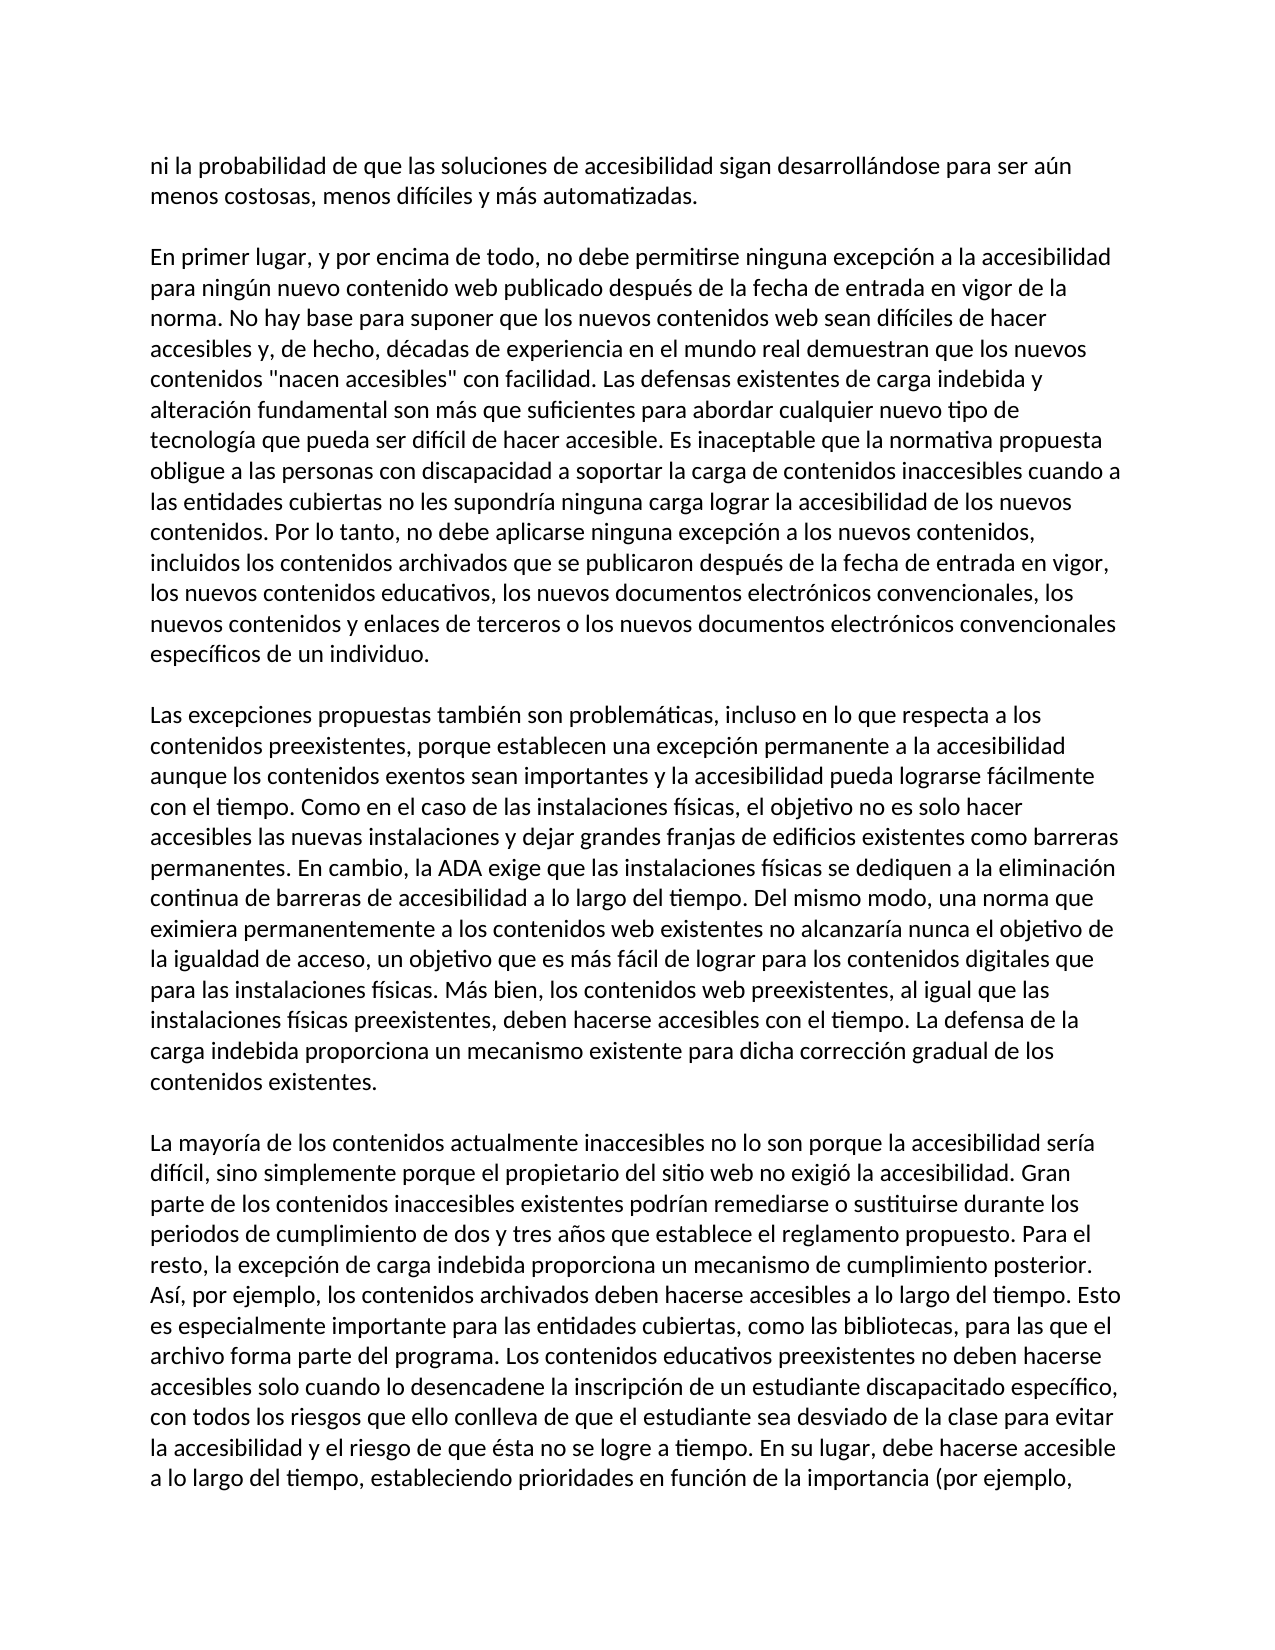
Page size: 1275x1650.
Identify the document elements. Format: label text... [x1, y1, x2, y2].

text Las excepciones propuestas también son problemáticas, incluso en lo que respecta a los contenidos preexistentes, porque establecen una excepción permanente a la accesibilidad aunque los contenidos exentos sean importantes y la accesibilidad pueda lograrse fácilmente con el tiempo. Como en el caso de las instalaciones físicas, el objetivo no es solo hacer accesibles las nuevas instalaciones y dejar grandes franjas de edificios existentes como barreras permanentes. En cambio, la ADA exige que las instalaciones físicas se dediquen a la eliminación continua de barreras de accesibilidad a lo largo del tiempo. Del mismo modo, una norma que eximiera permanentemente a los contenidos web existentes no alcanzaría nunca el objetivo de la igualdad de acceso, un objetivo que es más fácil de lograr para los contenidos digitales que para las instalaciones físicas. Más bien, los contenidos web preexistentes, al igual que las instalaciones físicas preexistentes, deben hacerse accesibles con el tiempo. La defensa de la carga indebida proporciona un mecanismo existente para dicha corrección gradual de los contenidos existentes. [150, 699, 1125, 1096]
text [150, 1127, 1125, 1493]
text En primer lugar, y por encima de todo, no debe permitirse ninguna excepción a la accesibilidad para ningún nuevo contenido web publicado después de la fecha de entrada en vigor de la norma. No hay base para suponer que los nuevos contenidos web sean difíciles de hacer accesibles y, de hecho, décadas de experiencia en el mundo real demuestran que los nuevos contenidos "nacen accesibles" con facilidad. Las defensas existentes de carga indebida y alteración fundamental son más que suficientes para abordar cualquier nuevo tipo de tecnología que pueda ser difícil de hacer accesible. Es inaceptable que la normativa propuesta obligue a las personas con discapacidad a soportar la carga de contenidos inaccesibles cuando a las entidades cubiertas no les supondría ninguna carga lograr la accesibilidad de los nuevos contenidos. Por lo tanto, no debe aplicarse ninguna excepción a los nuevos contenidos, incluidos los contenidos archivados que se publicaron después de la fecha de entrada en vigor, los nuevos contenidos educativos, los nuevos documentos electrónicos convencionales, los nuevos contenidos y enlaces de terceros o los nuevos documentos electrónicos convencionales específicos de un individuo. [150, 242, 1125, 669]
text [150, 150, 1125, 211]
